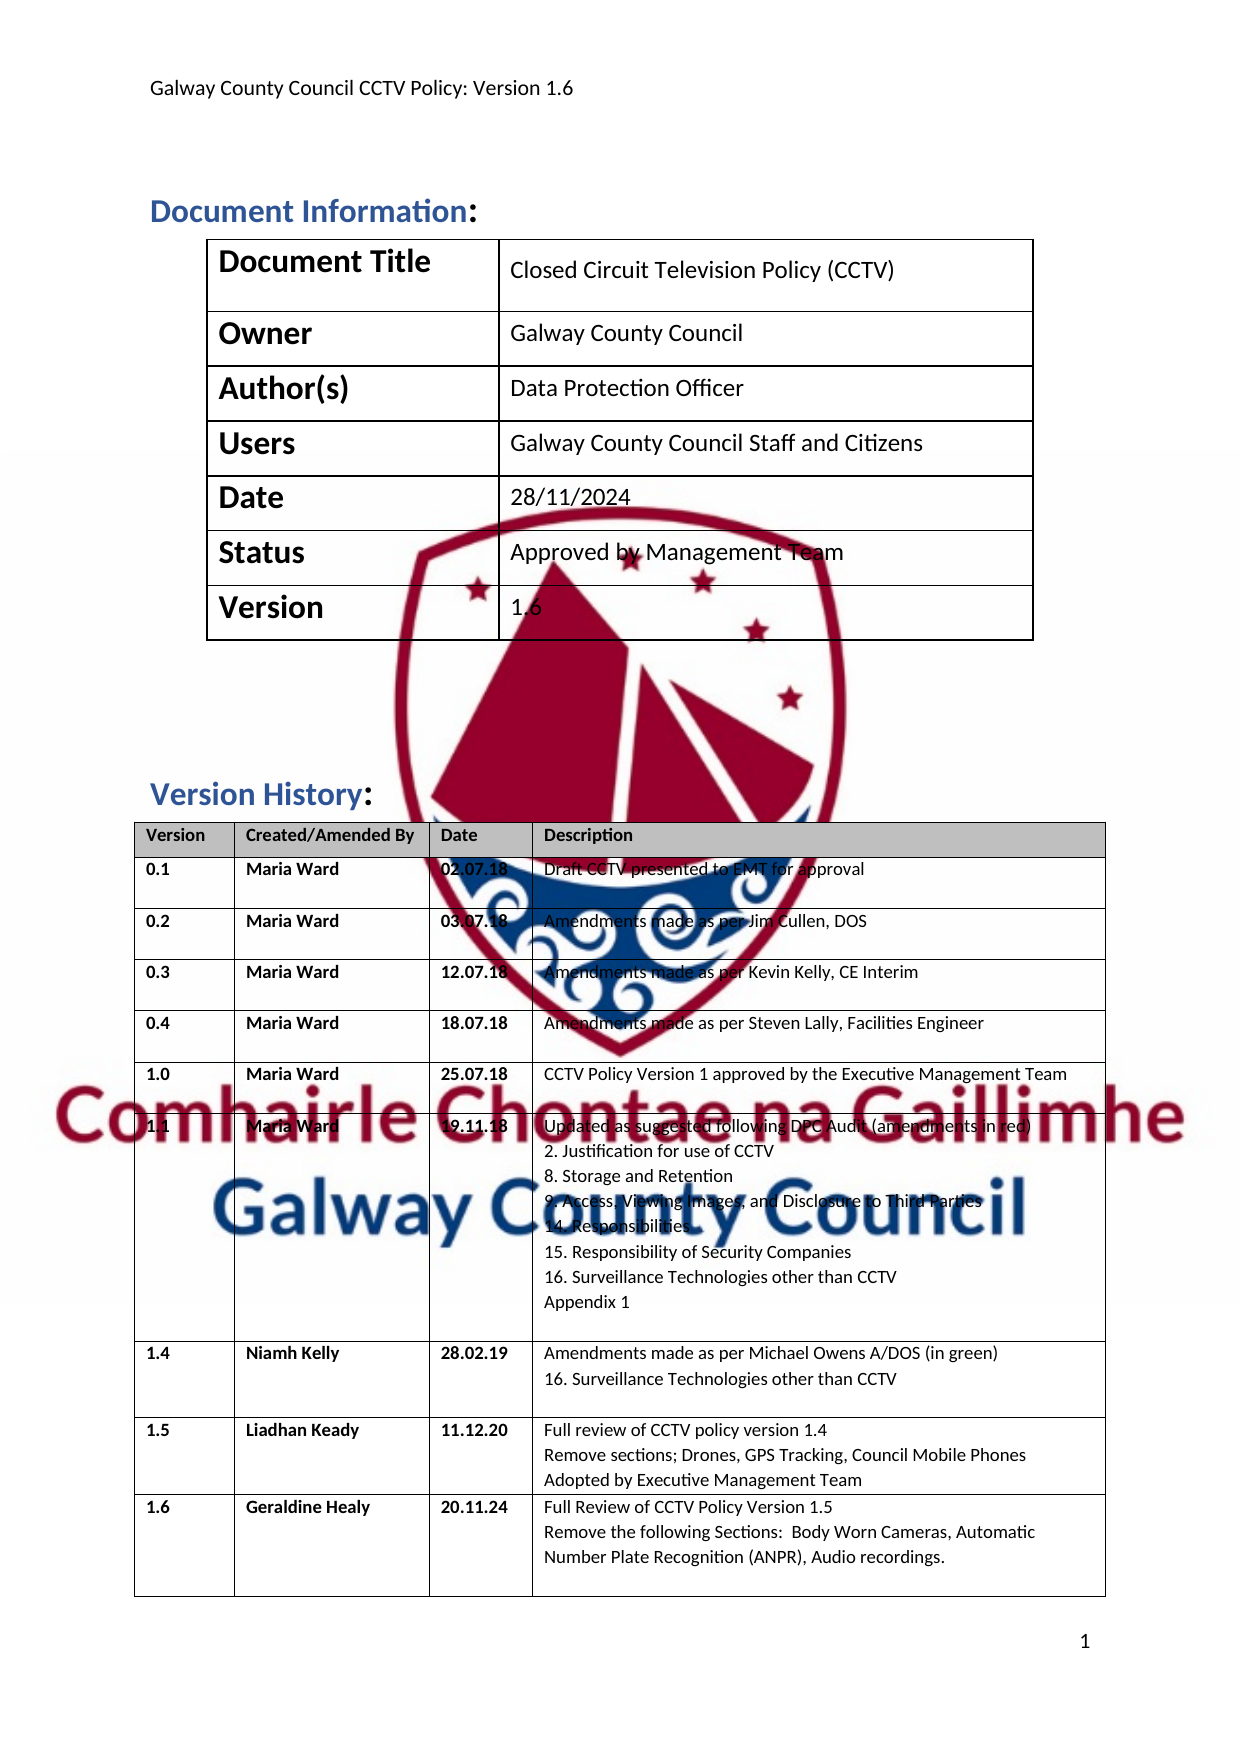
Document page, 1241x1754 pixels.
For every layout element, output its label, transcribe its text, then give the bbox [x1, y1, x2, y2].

table_cell Updated as suggested following DPC Audit (amendments in red) 2. Justification for use of CCTV 8. Storage and Retention 9. Access, Viewing Images, and Disclosure to Third Parties 14. Responsibilities 15. Responsibility of Security Companies 16. Surveillance Technologies other than CCTV Appendix 1 [533, 1114, 1105, 1341]
table_cell Author(s) [208, 367, 498, 420]
table_cell 0.2 [135, 909, 234, 959]
table_cell 0.3 [135, 960, 234, 1010]
table_cell Maria Ward [235, 1011, 429, 1062]
table_cell Full Review of CCTV Policy Version 1.5 Remove the following Sections: Body Worn Cameras, Automatic Number Plate Recognition (ANPR), Audio recordings. [533, 1495, 1105, 1596]
table_cell Owner [208, 312, 498, 365]
table_cell Maria Ward [235, 858, 429, 908]
table_cell Data Protection Officer [500, 367, 1032, 420]
table_cell Amendments made as per Steven Lally, Facilities Engineer [533, 1011, 1105, 1062]
table_cell Draft CCTV presented to EMT for approval [533, 858, 1105, 908]
table_header Document Title [208, 240, 498, 311]
table_cell Galway County Council Staff and Citizens [500, 422, 1032, 475]
table_cell 18.07.18 [430, 1011, 532, 1062]
table_cell 28/11/2024 [500, 477, 1032, 530]
table_cell Amendments made as per Michael Owens A/DOS (in green) 16. Surveillance Technologies other than CCTV [533, 1342, 1105, 1417]
table_cell 1.0 [135, 1063, 234, 1113]
table_header Closed Circuit Television Policy (CCTV) [500, 240, 1032, 311]
table_cell Amendments made as per Jim Cullen, DOS [533, 909, 1105, 959]
table_cell Amendments made as per Kevin Kelly, CE Interim [533, 960, 1105, 1010]
table_cell Galway County Council [500, 312, 1032, 365]
table_cell Approved by Management Team [500, 531, 1032, 584]
table_cell 1.4 [135, 1342, 234, 1417]
table_cell Niamh Kelly [235, 1342, 429, 1417]
table_cell 03.07.18 [430, 909, 532, 959]
table_cell 1.1 [135, 1114, 234, 1341]
table_cell 25.07.18 [430, 1063, 532, 1113]
table_cell 1.6 [135, 1495, 234, 1596]
table_cell Status [208, 531, 498, 584]
table_cell 0.1 [135, 858, 234, 908]
text Document Information: [150, 186, 1090, 231]
table_cell Maria Ward [235, 1114, 429, 1341]
table_cell Maria Ward [235, 1063, 429, 1113]
text Version History: [150, 769, 1090, 815]
table_cell Liadhan Keady [235, 1418, 429, 1494]
table_cell 19.11.18 [430, 1114, 532, 1341]
table_cell Maria Ward [235, 960, 429, 1010]
table_cell 28.02.19 [430, 1342, 532, 1417]
table_header Version [135, 823, 234, 857]
picture [0, 450, 1241, 1305]
table_cell Full review of CCTV policy version 1.4 Remove sections; Drones, GPS Tracking, Council Mobile Phones Adopted by Executive Management Team [533, 1418, 1105, 1494]
table_cell 12.07.18 [430, 960, 532, 1010]
table_cell Date [208, 477, 498, 530]
table_cell Maria Ward [235, 909, 429, 959]
table_cell Geraldine Healy [235, 1495, 429, 1596]
table_cell 11.12.20 [430, 1418, 532, 1494]
table_cell 1.5 [135, 1418, 234, 1494]
table_header Description [533, 823, 1105, 857]
table_cell 02.07.18 [430, 858, 532, 908]
table_cell Version [208, 586, 498, 639]
table_cell 0.4 [135, 1011, 234, 1062]
table_header Date [430, 823, 532, 857]
table_cell 1.6 [500, 586, 1032, 639]
table_header Created/Amended By [235, 823, 429, 857]
table_cell Users [208, 422, 498, 475]
table_cell 20.11.24 [430, 1495, 532, 1596]
table_cell CCTV Policy Version 1 approved by the Executive Management Team [533, 1063, 1105, 1113]
